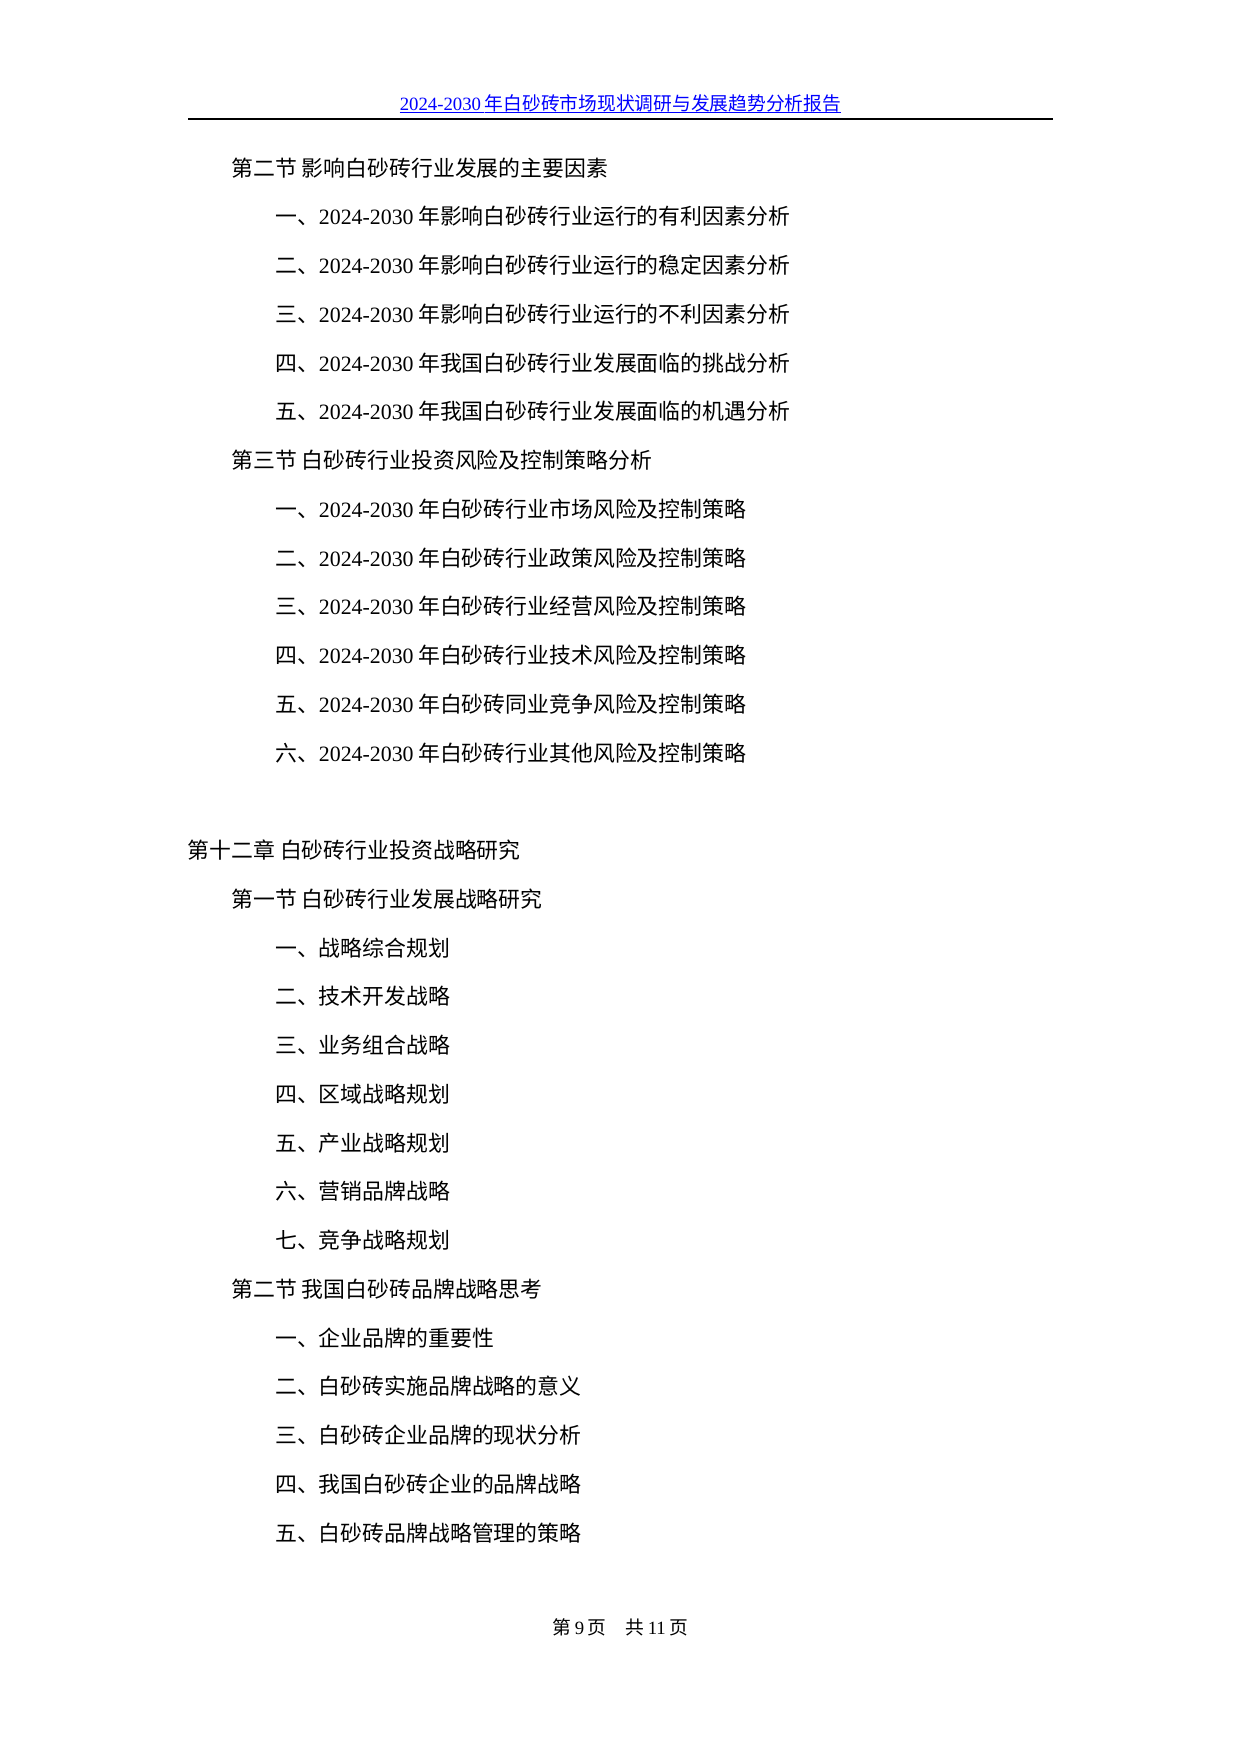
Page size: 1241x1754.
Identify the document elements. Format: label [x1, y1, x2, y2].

text [187, 150, 1053, 1548]
